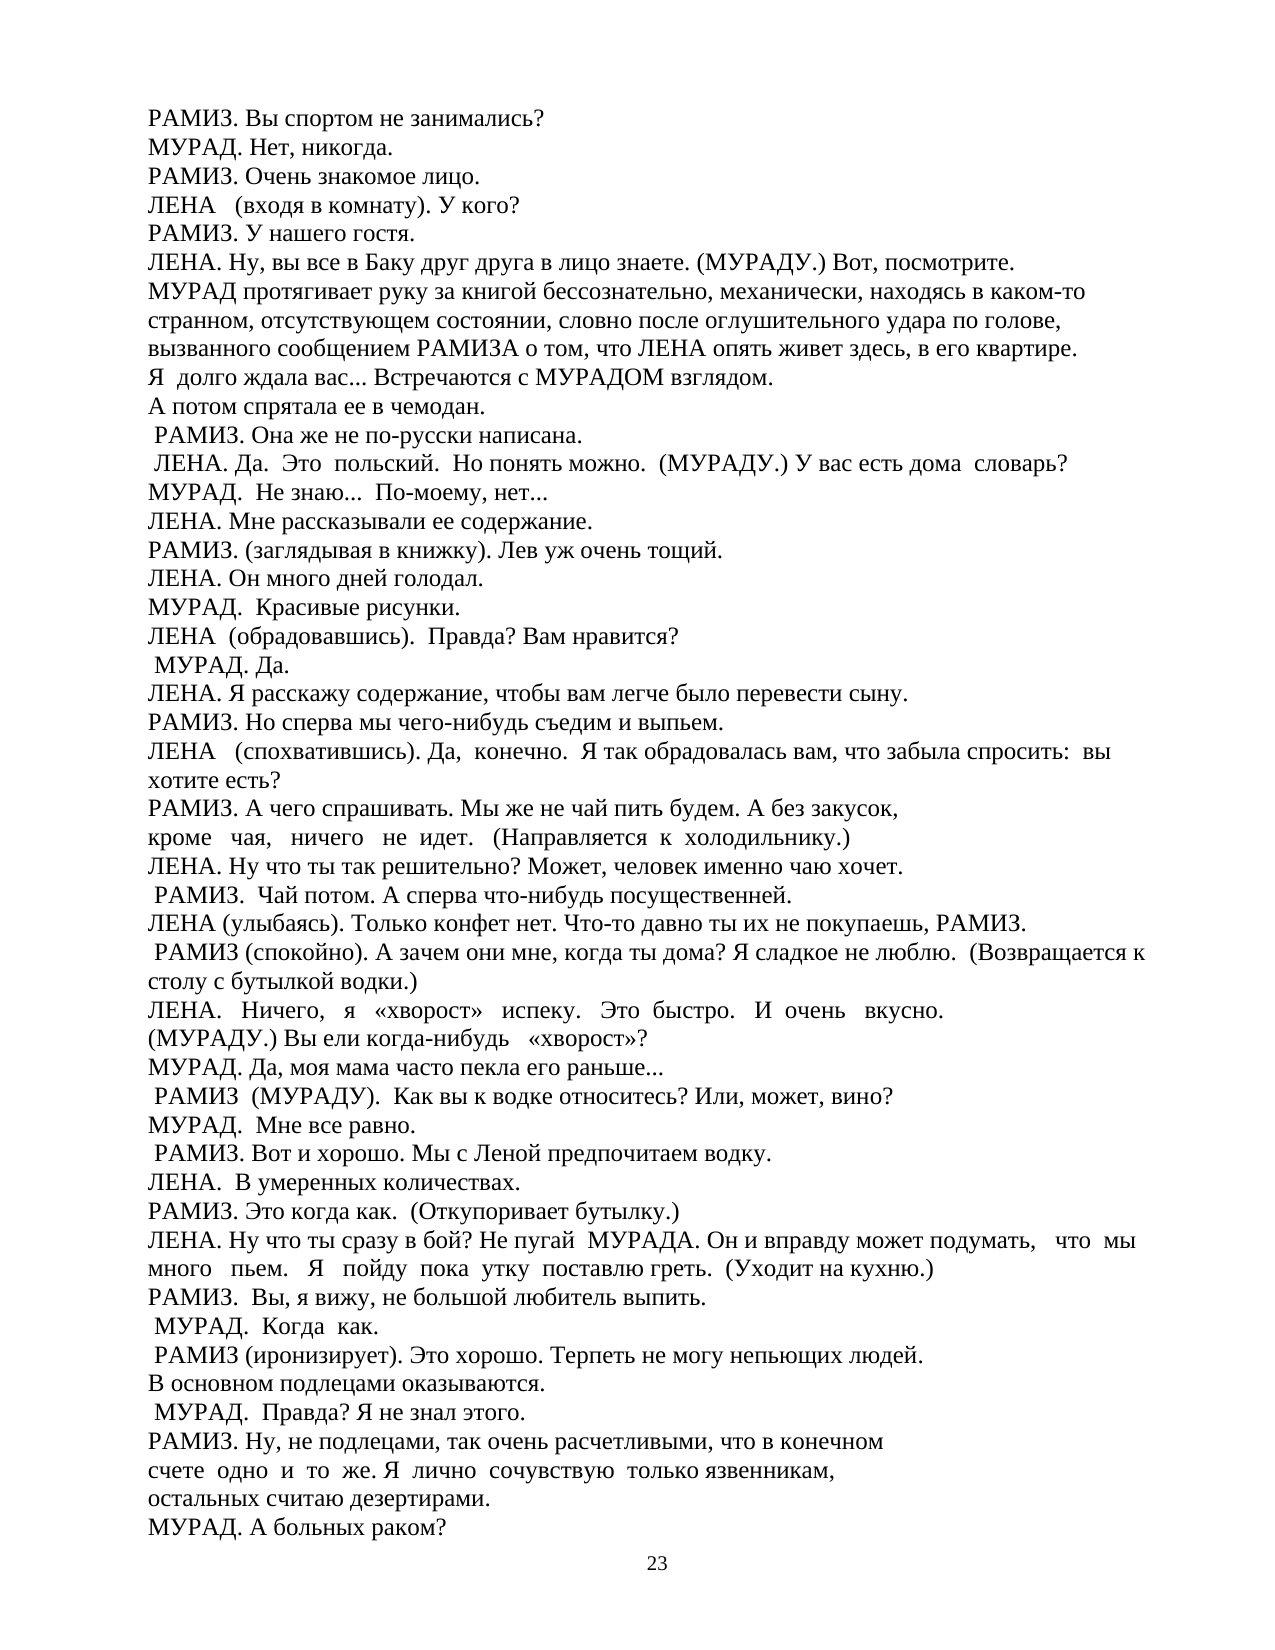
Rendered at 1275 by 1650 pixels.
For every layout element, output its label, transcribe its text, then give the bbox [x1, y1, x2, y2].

text РАМИЗ. Ну, не подлецами, так очень расчетливыми, что в конечном [148, 1426, 1167, 1455]
text ЛЕНА. Ну что ты так решительно? Может, человек именно чаю хочет. [148, 851, 1167, 880]
text ЛЕНА (спохватившись). Да, конечно. Я так обрадовалась вам, что забыла спросить: вы хотите есть? [148, 736, 1167, 793]
text ЛЕНА. Да. Это польский. Но понять можно. (МУРАДУ.) У вас есть дома словарь? [148, 448, 1167, 477]
text ЛЕНА. Я расскажу содержание, чтобы вам легче было перевести сыну. [148, 678, 1167, 707]
text МУРАД. Правда? Я не знал этого. [148, 1397, 1167, 1426]
text МУРАД. Красивые рисунки. [148, 592, 1167, 621]
text РАМИЗ. Но сперва мы чего-нибудь съедим и выпьем. [148, 707, 1167, 736]
text РАМИЗ. Вот и хорошо. Мы с Леной предпочитаем водку. [148, 1138, 1167, 1167]
text РАМИЗ (иронизирует). Это хорошо. Терпеть не могу непьющих людей. [148, 1340, 1167, 1368]
text РАМИЗ. У нашего гостя. [148, 218, 1167, 247]
text ЛЕНА. Он много дней голодал. [148, 563, 1167, 592]
text РАМИЗ. Вы, я вижу, не большой любитель выпить. [148, 1282, 1167, 1311]
text МУРАД. Да, моя мама часто пекла его раньше... [148, 1052, 1167, 1081]
text РАМИЗ. Чай потом. А сперва что-нибудь посущественней. [148, 880, 1167, 908]
text ЛЕНА (улыбаясь). Только конфет нет. Что-то давно ты их не покупаешь, РАМИЗ. [148, 908, 1167, 937]
text РАМИЗ. (заглядывая в книжку). Лев уж очень тощий. [148, 535, 1167, 563]
text Я долго ждала вас... Встречаются с МУРАДОМ взглядом. [148, 362, 1167, 391]
text РАМИЗ. Вы спортом не занимались? [148, 103, 1167, 132]
text МУРАД. Не знаю... По-моему, нет... [148, 477, 1167, 506]
text остальных считаю дезертирами. [148, 1483, 1167, 1512]
text МУРАД. Мне все равно. [148, 1110, 1167, 1138]
text РАМИЗ (спокойно). А зачем они мне, когда ты дома? Я сладкое не люблю. (Возвращается к столу с бутылкой водки.) [148, 937, 1167, 995]
text МУРАД. Да. [148, 650, 1167, 678]
text счете одно и то же. Я лично сочувствую только язвенникам, [148, 1455, 1167, 1483]
text кроме чая, ничего не идет. (Направляется к холодильнику.) [148, 822, 1167, 851]
text ЛЕНА (входя в комнату). У кого? [148, 190, 1167, 218]
text (МУРАДУ.) Вы ели когда-нибудь «хворост»? [148, 1023, 1167, 1052]
text В основном подлецами оказываются. [148, 1368, 1167, 1397]
text МУРАД. Когда как. [148, 1311, 1167, 1340]
text ЛЕНА (обрадовавшись). Правда? Вам нравится? [148, 621, 1167, 650]
text А потом спрятала ее в чемодан. [148, 391, 1167, 420]
text ЛЕНА. В умеренных количествах. [148, 1167, 1167, 1196]
text ЛЕНА. Ну что ты сразу в бой? Не пугай МУРАДА. Он и вправду может подумать, что мы много пьем. Я пойду пока утку поставлю греть. (Уходит на кухню.) [148, 1225, 1167, 1282]
text РАМИЗ. Очень знакомое лицо. [148, 161, 1167, 190]
text МУРАД. А больных раком? [148, 1512, 1167, 1541]
text РАМИЗ. Это когда как. (Откупоривает бутылку.) [148, 1196, 1167, 1225]
text РАМИЗ. Она же не по-русски написана. [148, 420, 1167, 448]
text ЛЕНА. Ничего, я «хворост» испеку. Это быстро. И очень вкусно. [148, 995, 1167, 1023]
text МУРАД. Нет, никогда. [148, 132, 1167, 161]
text МУРАД протягивает руку за книгой бессознательно, механически, находясь в каком-то странном, отсутствующем состоянии, словно после оглушительного удара по голове, вызванного сообщением РАМИЗА о том, что ЛЕНА опять живет здесь, в его квартире. [148, 276, 1167, 362]
text РАМИЗ (МУРАДУ). Как вы к водке относитесь? Или, может, вино? [148, 1081, 1167, 1110]
text ЛЕНА. Мне рассказывали ее содержание. [148, 506, 1167, 535]
text РАМИЗ. А чего спрашивать. Мы же не чай пить будем. А без закусок, [148, 793, 1167, 822]
text ЛЕНА. Ну, вы все в Баку друг друга в лицо знаете. (МУРАДУ.) Вот, посмотрите. [148, 247, 1167, 276]
